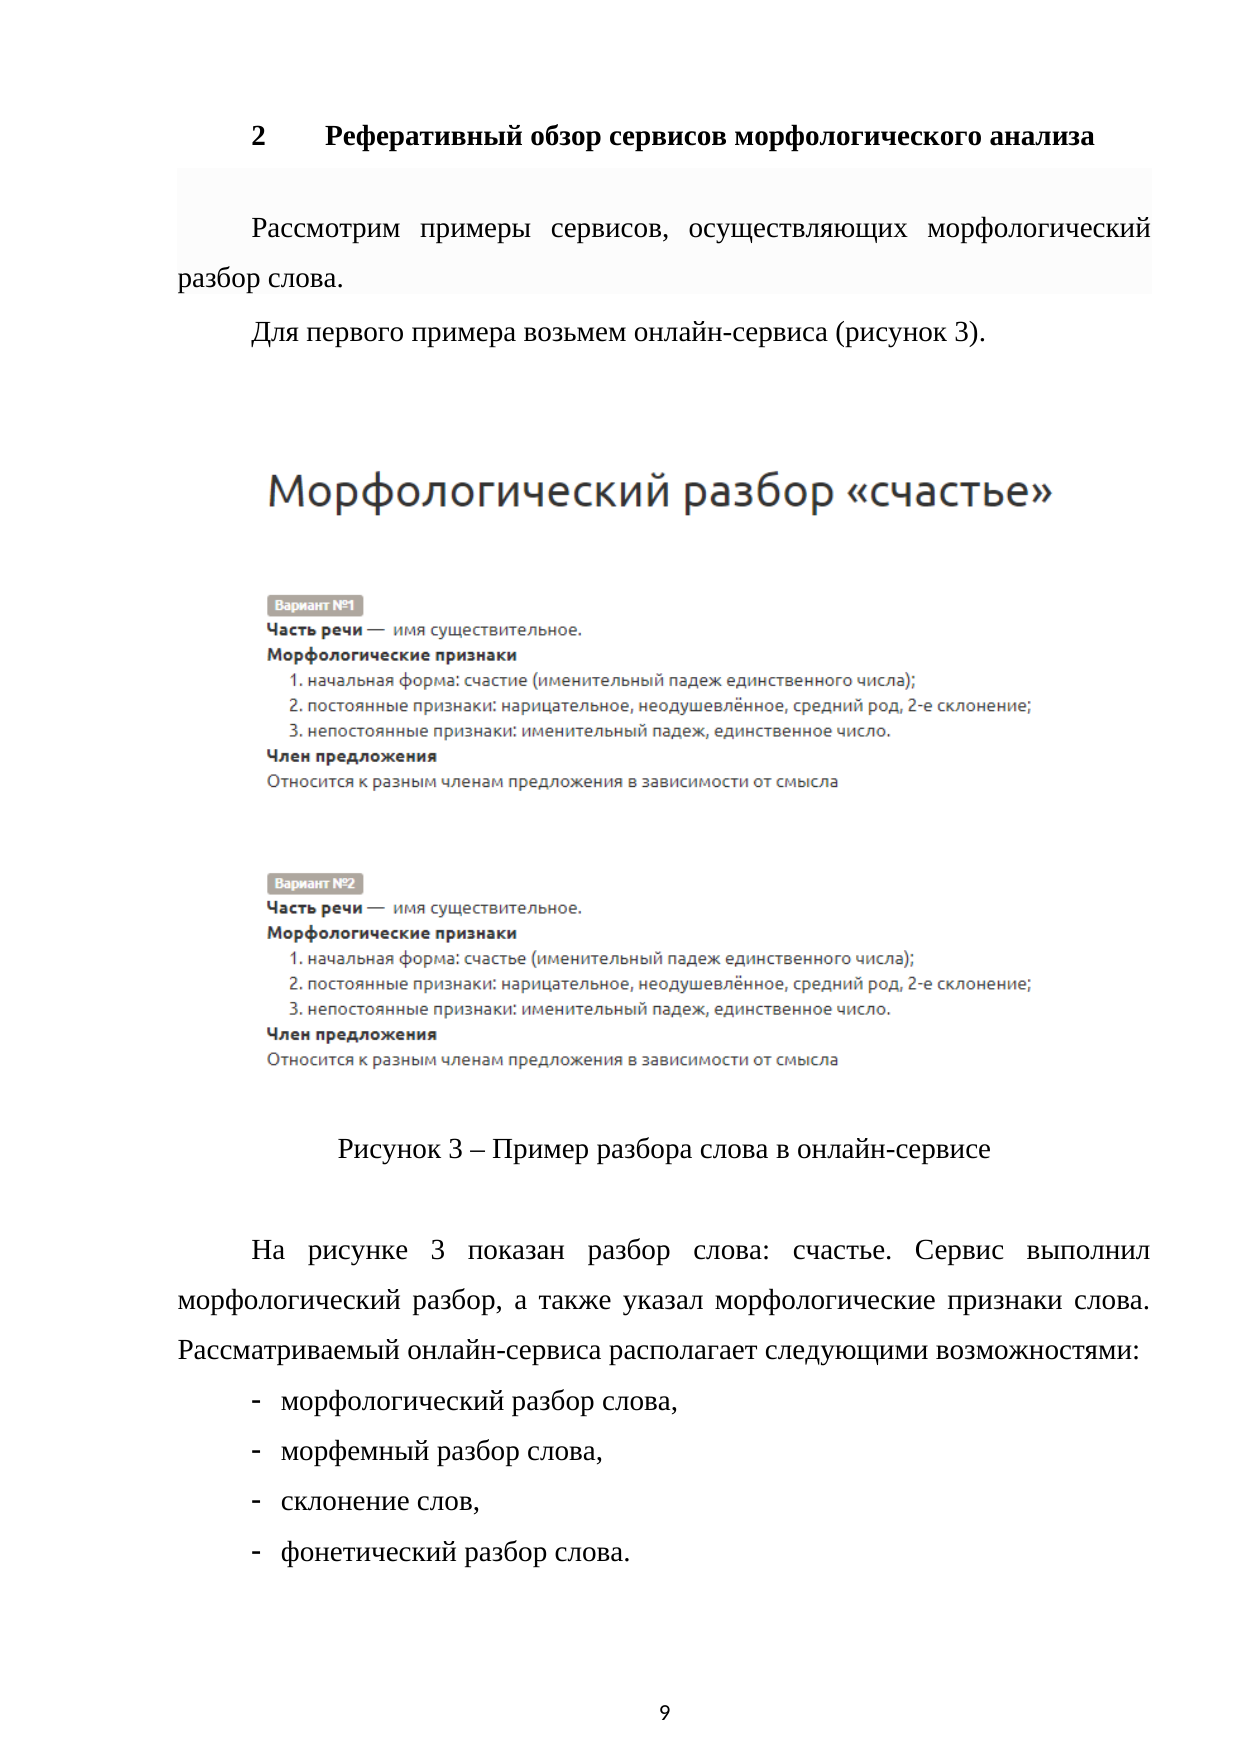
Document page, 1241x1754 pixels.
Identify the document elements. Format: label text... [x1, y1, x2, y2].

text Для первого примера возьмем онлайн-сервиса (рисунок 3). [177, 314, 1152, 347]
list морфологический разбор слова, [177, 1383, 1152, 1416]
list фонетический разбор слова. [177, 1534, 1152, 1568]
list морфемный разбор слова, [177, 1433, 1152, 1467]
list Реферативный обзор сервисов морфологического анализа [177, 118, 1152, 152]
list склонение слов, [177, 1483, 1152, 1517]
subtitle Рассмотрим примеры сервисов, осуществляющих морфологический разбор слова. [177, 210, 1152, 294]
text На рисунке 3 показан разбор слова: счастье. Сервис выполнил морфологический разбор, а также указал морфологические признаки слова. Рассматриваемый онлайн-сервиса располагает следующими возможностями: [177, 1232, 1152, 1366]
text Рисунок 3 – Пример разбора слова в онлайн-сервисе [177, 1131, 1152, 1165]
picture [251, 456, 1165, 1097]
